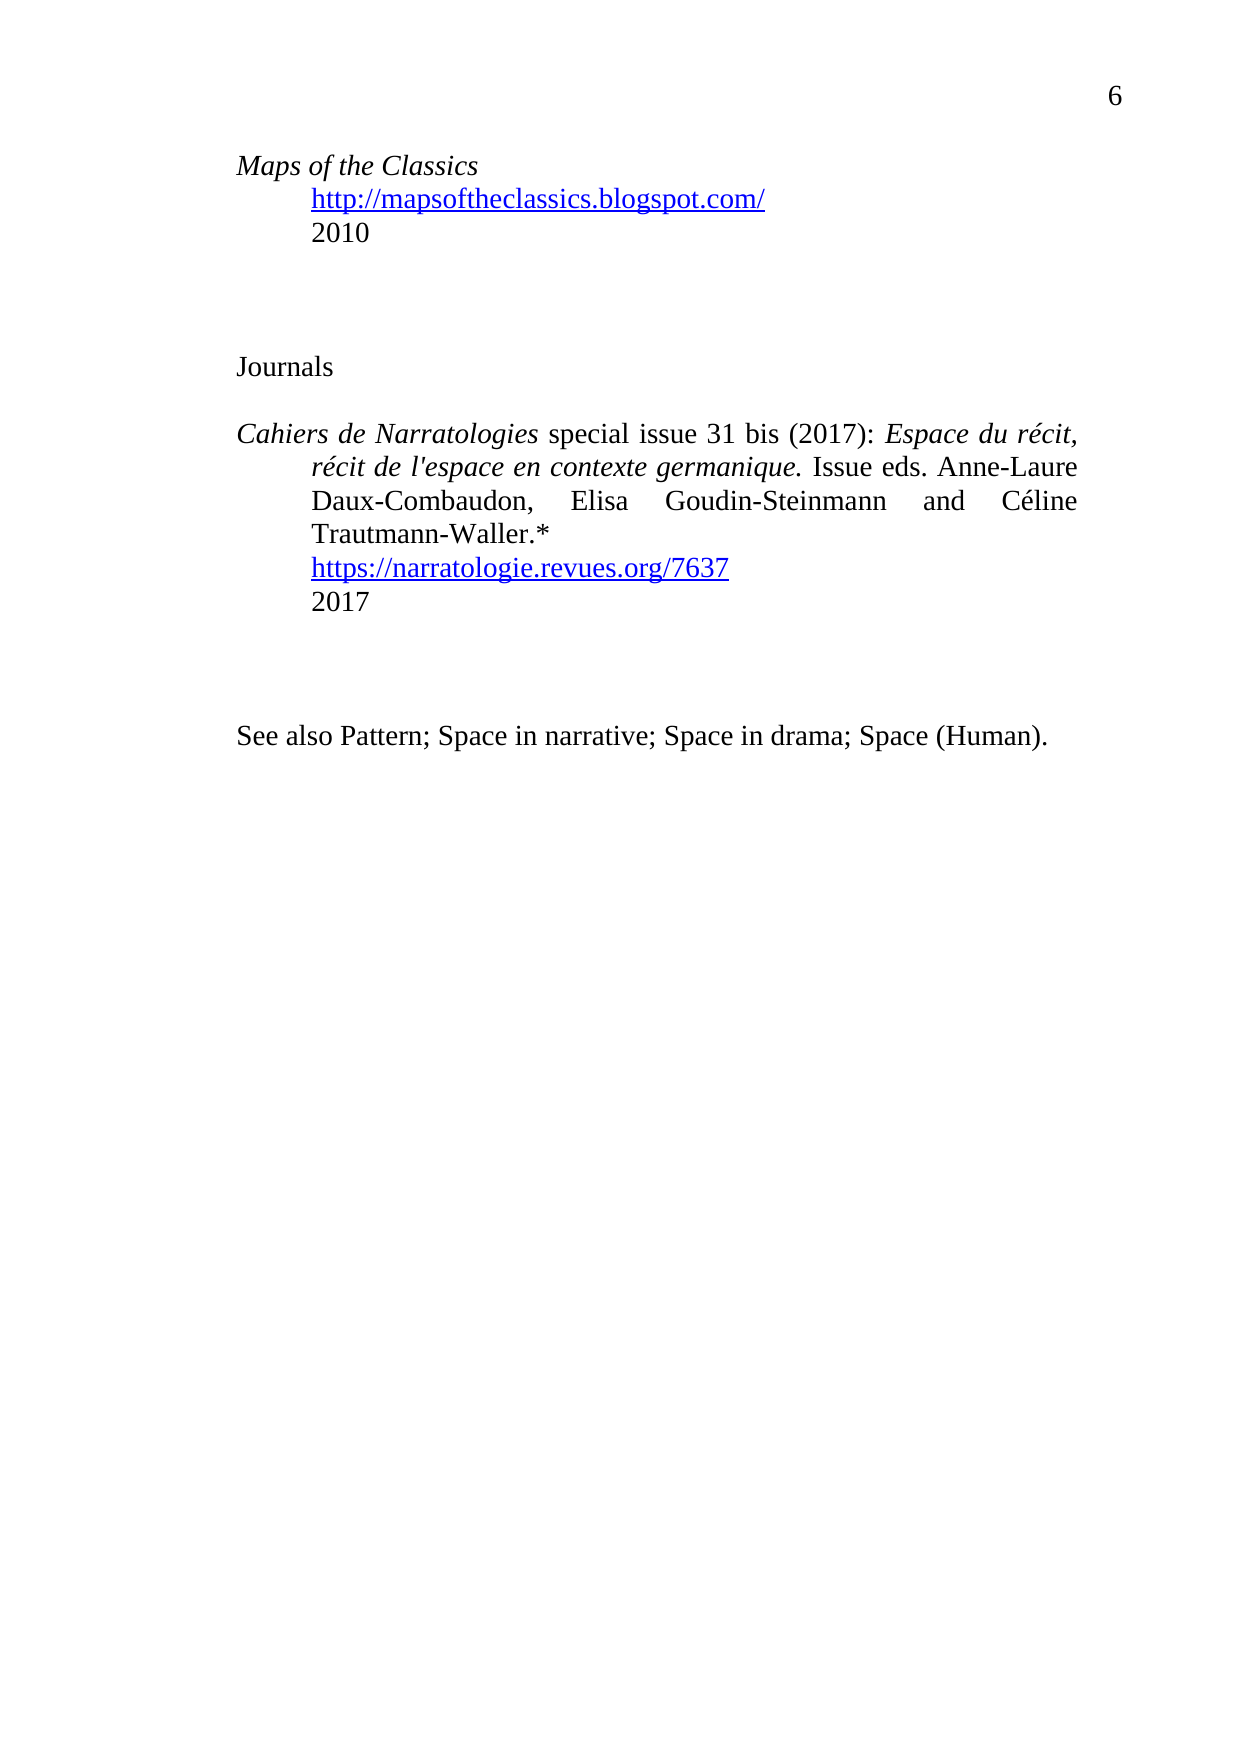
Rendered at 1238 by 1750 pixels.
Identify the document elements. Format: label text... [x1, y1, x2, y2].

text 2017 [236, 584, 1078, 617]
text Journals [236, 349, 1078, 382]
text Cahiers de Narratologies special issue 31 bis (2017): Espace du récit, récit de l'espace en contexte germanique. Issue eds. Anne-Laure Daux-Combaudon, Elisa Goudin-Steinmann and Céline Trautmann-Waller.* [236, 416, 1078, 550]
text See also Pattern; Space in narrative; Space in drama; Space (Human). [236, 718, 1078, 751]
text Maps of the Classics [236, 148, 1078, 181]
text http://mapsoftheclassics.blogspot.com/ [236, 181, 1078, 215]
text 2010 [236, 215, 1078, 248]
text https://narratologie.revues.org/7637 [236, 550, 1078, 584]
